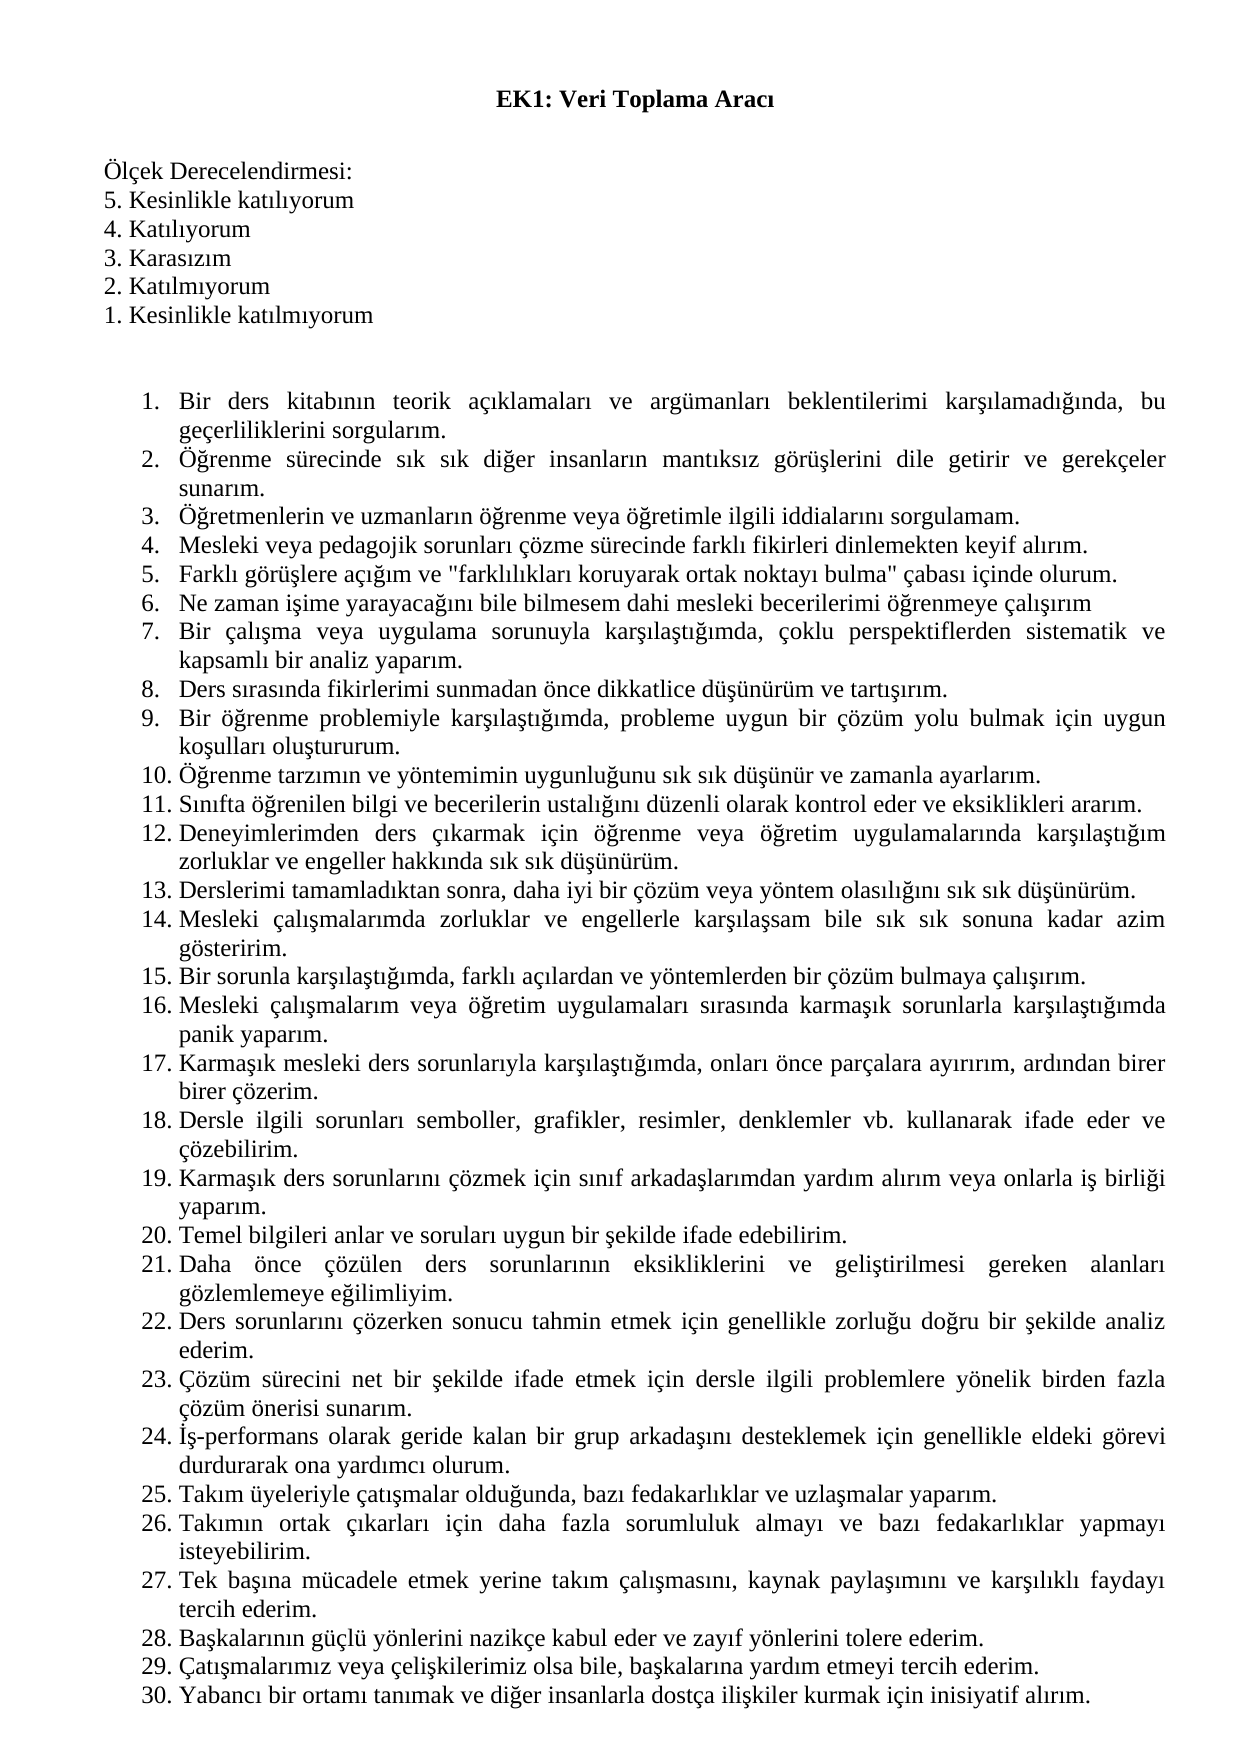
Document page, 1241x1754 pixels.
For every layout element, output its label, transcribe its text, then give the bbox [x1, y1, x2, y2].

list Öğrenme tarzımın ve yöntemimin uygunluğunu sık sık düşünür ve zamanla ayarlarım. [141, 760, 1166, 789]
list Dersle ilgili sorunları semboller, grafikler, resimler, denklemler vb. kullanarak ifade eder ve çözebilirim. [141, 1105, 1166, 1163]
list Bir sorunla karşılaştığımda, farklı açılardan ve yöntemlerden bir çözüm bulmaya çalışırım. [141, 961, 1166, 990]
list Deneyimlerimden ders çıkarmak için öğrenme veya öğretim uygulamalarında karşılaştığım zorluklar ve engeller hakkında sık sık düşünürüm. [141, 818, 1166, 875]
list Çatışmalarımız veya çelişkilerimiz olsa bile, başkalarına yardım etmeyi tercih ederim. [141, 1651, 1166, 1680]
text Ölçek Derecelendirmesi: [103, 156, 1166, 185]
list Karmaşık mesleki ders sorunlarıyla karşılaştığımda, onları önce parçalara ayırırım, ardından birer birer çözerim. [141, 1048, 1166, 1105]
list Bir öğrenme problemiyle karşılaştığımda, probleme uygun bir çözüm yolu bulmak için uygun koşulları oluştururum. [141, 703, 1166, 760]
list Ne zaman işime yarayacağını bile bilmesem dahi mesleki becerilerimi öğrenmeye çalışırım [141, 588, 1166, 616]
list Yabancı bir ortamı tanımak ve diğer insanlarla dostça ilişkiler kurmak için inisiyatif alırım. [141, 1680, 1166, 1709]
list Derslerimi tamamladıktan sonra, daha iyi bir çözüm veya yöntem olasılığını sık sık düşünürüm. [141, 875, 1166, 904]
text 1. Kesinlikle katılmıyorum [103, 300, 1166, 329]
list Öğretmenlerin ve uzmanların öğrenme veya öğretimle ilgili iddialarını sorgulamam. [141, 501, 1166, 530]
list Başkalarının güçlü yönlerini nazikçe kabul eder ve zayıf yönlerini tolere ederim. [141, 1623, 1166, 1651]
list Karmaşık ders sorunlarını çözmek için sınıf arkadaşlarımdan yardım alırım veya onlarla iş birliği yaparım. [141, 1163, 1166, 1220]
list Ders sorunlarını çözerken sonucu tahmin etmek için genellikle zorluğu doğru bir şekilde analiz ederim. [141, 1306, 1166, 1364]
text 4. Katılıyorum [103, 214, 1166, 243]
list Bir ders kitabının teorik açıklamaları ve argümanları beklentilerimi karşılamadığında, bu geçerliliklerini sorgularım. [141, 386, 1166, 444]
list Temel bilgileri anlar ve soruları uygun bir şekilde ifade edebilirim. [141, 1220, 1166, 1249]
list Tek başına mücadele etmek yerine takım çalışmasını, kaynak paylaşımını ve karşılıklı faydayı tercih ederim. [141, 1565, 1166, 1623]
list Öğrenme sürecinde sık sık diğer insanların mantıksız görüşlerini dile getirir ve gerekçeler sunarım. [141, 444, 1166, 501]
list Bir çalışma veya uygulama sorunuyla karşılaştığımda, çoklu perspektiflerden sistematik ve kapsamlı bir analiz yaparım. [141, 616, 1166, 674]
text 5. Kesinlikle katılıyorum [103, 185, 1166, 214]
list Daha önce çözülen ders sorunlarının eksikliklerini ve geliştirilmesi gereken alanları gözlemlemeye eğilimliyim. [141, 1249, 1166, 1306]
list Farklı görüşlere açığım ve "farklılıkları koruyarak ortak noktayı bulma" çabası içinde olurum. [141, 559, 1166, 588]
list Ders sırasında fikirlerimi sunmadan önce dikkatlice düşünürüm ve tartışırım. [141, 674, 1166, 703]
text EK1: Veri Toplama Aracı [103, 84, 1166, 113]
list Takım üyeleriyle çatışmalar olduğunda, bazı fedakarlıklar ve uzlaşmalar yaparım. [141, 1479, 1166, 1508]
list Mesleki veya pedagojik sorunları çözme sürecinde farklı fikirleri dinlemekten keyif alırım. [141, 530, 1166, 559]
list Çözüm sürecini net bir şekilde ifade etmek için dersle ilgili problemlere yönelik birden fazla çözüm önerisi sunarım. [141, 1364, 1166, 1421]
text 2. Katılmıyorum [103, 271, 1166, 300]
list İş-performans olarak geride kalan bir grup arkadaşını desteklemek için genellikle eldeki görevi durdurarak ona yardımcı olurum. [141, 1421, 1166, 1479]
list Mesleki çalışmalarım veya öğretim uygulamaları sırasında karmaşık sorunlarla karşılaştığımda panik yaparım. [141, 990, 1166, 1048]
text 3. Karasızım [103, 243, 1166, 271]
list Sınıfta öğrenilen bilgi ve becerilerin ustalığını düzenli olarak kontrol eder ve eksiklikleri ararım. [141, 789, 1166, 818]
list Mesleki çalışmalarımda zorluklar ve engellerle karşılaşsam bile sık sık sonuna kadar azim gösteririm. [141, 904, 1166, 961]
list Takımın ortak çıkarları için daha fazla sorumluluk almayı ve bazı fedakarlıklar yapmayı isteyebilirim. [141, 1508, 1166, 1565]
